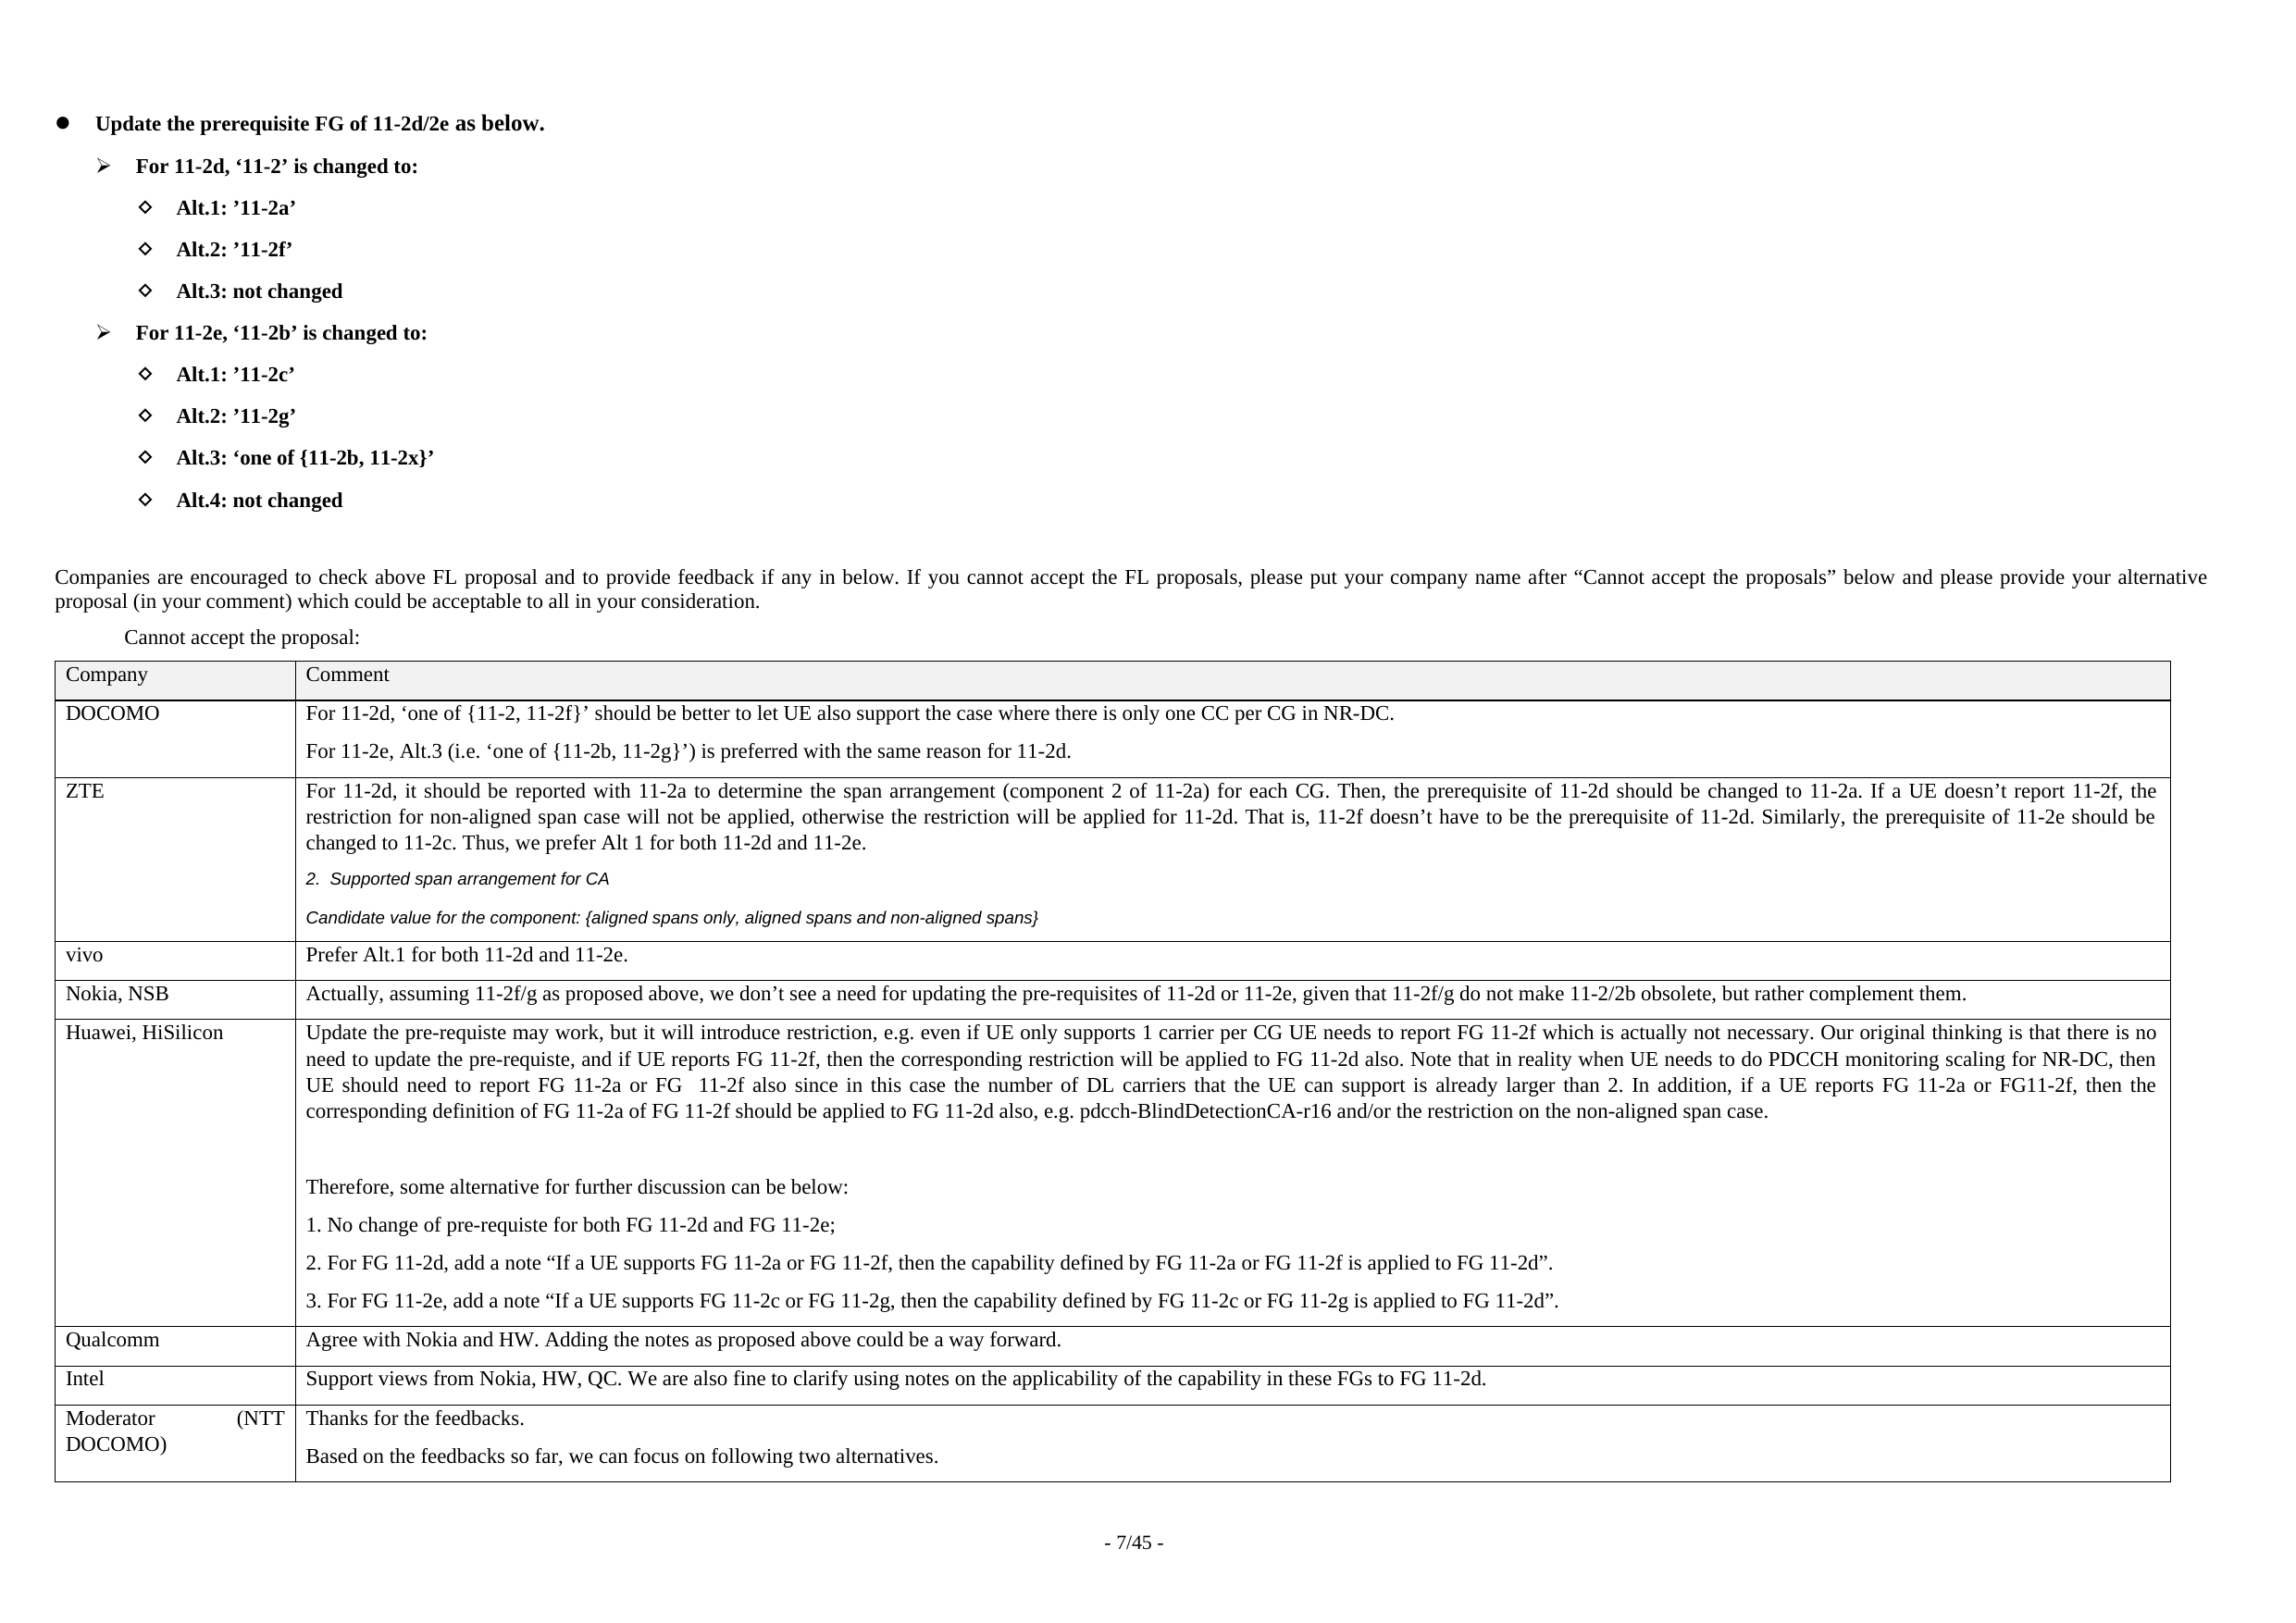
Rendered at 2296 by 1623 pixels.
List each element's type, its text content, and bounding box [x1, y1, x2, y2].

table_cell ZTE [56, 778, 295, 941]
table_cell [296, 1406, 2170, 1481]
list Alt.1: ’11-2c’ [136, 362, 2214, 387]
table_cell Prefer Alt.1 for both 11-2d and 11-2e. [296, 942, 2170, 980]
list Alt.2: ’11-2f’ [136, 237, 2214, 261]
table_cell Support views from Nokia, HW, QC. We are also fine to clarify using notes on the applicability of the capability in these FGs to FG 11-2d. [296, 1367, 2170, 1405]
table_cell Agree with Nokia and HW. Adding the notes as proposed above could be a way forward. [296, 1327, 2170, 1366]
table_cell Nokia, NSB [56, 981, 295, 1019]
table_cell Update the pre-requiste may work, but it will introduce restriction, e.g. even if UE only supports 1 carrier per CG UE needs to report FG 11-2f which is actually not necessary. Our original thinking is that there is no need to update the pre-requiste, and if UE reports FG 11-2f, then the corresponding restriction will be applied to FG 11-2d also. Note that in reality when UE needs to do PDCCH monitoring scaling for NR-DC, then UE should need to report FG 11-2a or FG 11-2f also since in this case the number of DL carriers that the UE can support is already larger than 2. In addition, if a UE reports FG 11-2a or FG11-2f, then the corresponding definition of FG 11-2a of FG 11-2f should be applied to FG 11-2d also, e.g. pdcch-BlindDetectionCA-r16 and/or the restriction on the non-aligned span case. Therefore, some alternative for further discussion can be below: 1. No change of pre-requiste for both FG 11-2d and FG 11-2e; 2. For FG 11-2d, add a note “If a UE supports FG 11-2a or FG 11-2f, then the capability defined by FG 11-2a or FG 11-2f is applied to FG 11-2d”. 3. For FG 11-2e, add a note “If a UE supports FG 11-2c or FG 11-2g, then the capability defined by FG 11-2c or FG 11-2g is applied to FG 11-2d”. [296, 1020, 2170, 1326]
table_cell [56, 1406, 295, 1481]
list Alt.3: not changed [136, 279, 2214, 303]
table_header Company [56, 662, 295, 700]
list Alt.1: ’11-2a’ [136, 195, 2214, 219]
text Cannot accept the proposal: [55, 625, 2214, 650]
table_cell vivo [56, 942, 295, 980]
table_cell Intel [56, 1367, 295, 1405]
list Alt.4: not changed [136, 488, 2214, 512]
table_cell DOCOMO [56, 701, 295, 776]
table_cell Huawei, HiSilicon [56, 1020, 295, 1326]
list For 11-2e, ‘11-2b’ is changed to: [95, 320, 2214, 345]
text Companies are encouraged to check above FL proposal and to provide feedback if any in below. If you cannot accept the FL proposals, please put your company name after “Cannot accept the proposals” below and please provide your alternative proposal (in your comment) which could be acceptable to all in your consideration. [55, 564, 2214, 613]
list For 11-2d, ‘11-2’ is changed to: [95, 154, 2214, 178]
table_cell For 11-2d, it should be reported with 11-2a to determine the span arrangement (component 2 of 11-2a) for each CG. Then, the prerequisite of 11-2d should be changed to 11-2a. If a UE doesn’t report 11-2f, the restriction for non-aligned span case will not be applied, otherwise the restriction will be applied for 11-2d. That is, 11-2f doesn’t have to be the prerequisite of 11-2d. Similarly, the prerequisite of 11-2e should be changed to 11-2c. Thus, we prefer Alt 1 for both 11-2d and 11-2e. 2. Supported span arrangement for CA Candidate value for the component: {aligned spans only, aligned spans and non-aligned spans} [296, 778, 2170, 941]
table_cell Qualcomm [56, 1327, 295, 1366]
table_header Comment [296, 662, 2170, 700]
table_cell For 11-2d, ‘one of {11-2, 11-2f}’ should be better to let UE also support the case where there is only one CC per CG in NR-DC. For 11-2e, Alt.3 (i.e. ‘one of {11-2b, 11-2g}’) is preferred with the same reason for 11-2d. [296, 701, 2170, 776]
list Update the prerequisite FG of 11-2d/2e as below. [55, 109, 2214, 136]
table_cell Actually, assuming 11-2f/g as proposed above, we don’t see a need for updating the pre-requisites of 11-2d or 11-2e, given that 11-2f/g do not make 11-2/2b obsolete, but rather complement them. [296, 981, 2170, 1019]
list Alt.3: ‘one of {11-2b, 11-2x}’ [136, 446, 2214, 470]
list Alt.2: ’11-2g’ [136, 403, 2214, 428]
